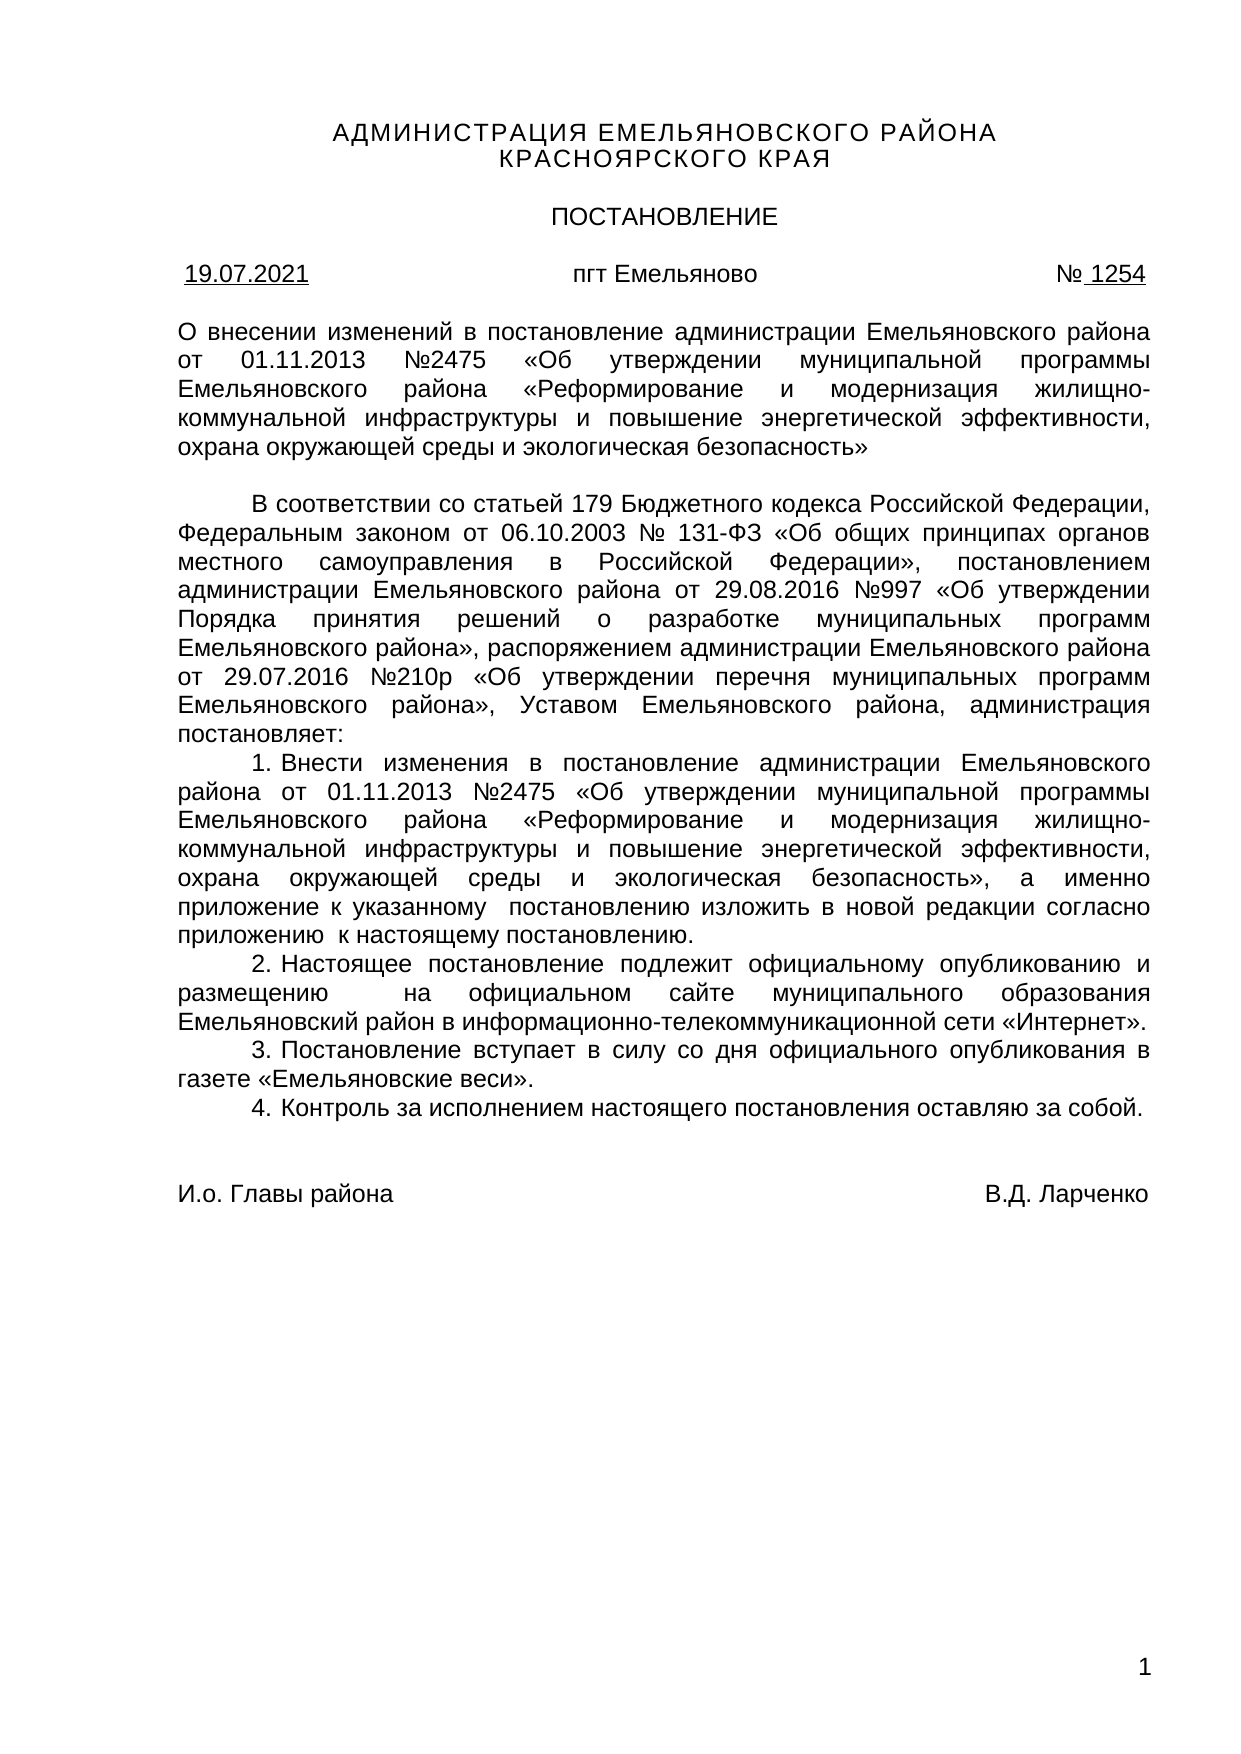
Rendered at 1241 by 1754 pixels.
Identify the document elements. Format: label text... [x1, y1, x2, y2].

text О внесении изменений в постановление администрации Емельяновского района от 01.11.2013 №2475 «Об утверждении муниципальной программы Емельяновского района «Реформирование и модернизация жилищно-коммунальной инфраструктуры и повышение энергетической эффективности, охрана окружающей среды и экологическая безопасность» [177, 317, 1152, 461]
text И.о. Главы района В.Д. Ларченко [177, 1179, 1152, 1208]
text АДМИНИСТРАЦИЯ ЕМЕЛЬЯНОВСКОГО РАЙОНА [177, 118, 1152, 147]
list Постановление вступает в силу со дня официального опубликования в газете «Емельяновские веси». [177, 1036, 1152, 1093]
text ПОСТАНОВЛЕНИЕ [177, 202, 1152, 231]
list Настоящее постановление подлежит официальному опубликованию и размещению на официальном сайте муниципального образования Емельяновский район в информационно-телекоммуникационной сети «Интернет». [177, 949, 1152, 1036]
list Контроль за исполнением настоящего постановления оставляю за собой. [177, 1093, 1152, 1122]
text В соответствии со статьей 179 Бюджетного кодекса Российской Федерации, Федеральным законом от 06.10.2003 № 131-ФЗ «Об общих принципах органов местного самоуправления в Российской Федерации», постановлением администрации Емельяновского района от 29.08.2016 №997 «Об утверждении Порядка принятия решений о разработке муниципальных программ Емельяновского района», распоряжением администрации Емельяновского района от 29.07.2016 №210р «Об утверждении перечня муниципальных программ Емельяновского района», Уставом Емельяновского района, администрация постановляет: [177, 489, 1152, 748]
text КРАСНОЯРСКОГО КРАЯ [177, 147, 1152, 173]
text 19.07.2021 пгт Емельяново № 1254 [177, 259, 1152, 288]
list Внести изменения в постановление администрации Емельяновского района от 01.11.2013 №2475 «Об утверждении муниципальной программы Емельяновского района «Реформирование и модернизация жилищно-коммунальной инфраструктуры и повышение энергетической эффективности, охрана окружающей среды и экологическая безопасность», а именно приложение к указанному постановлению изложить в новой редакции согласно приложению к настоящему постановлению. [177, 748, 1152, 949]
